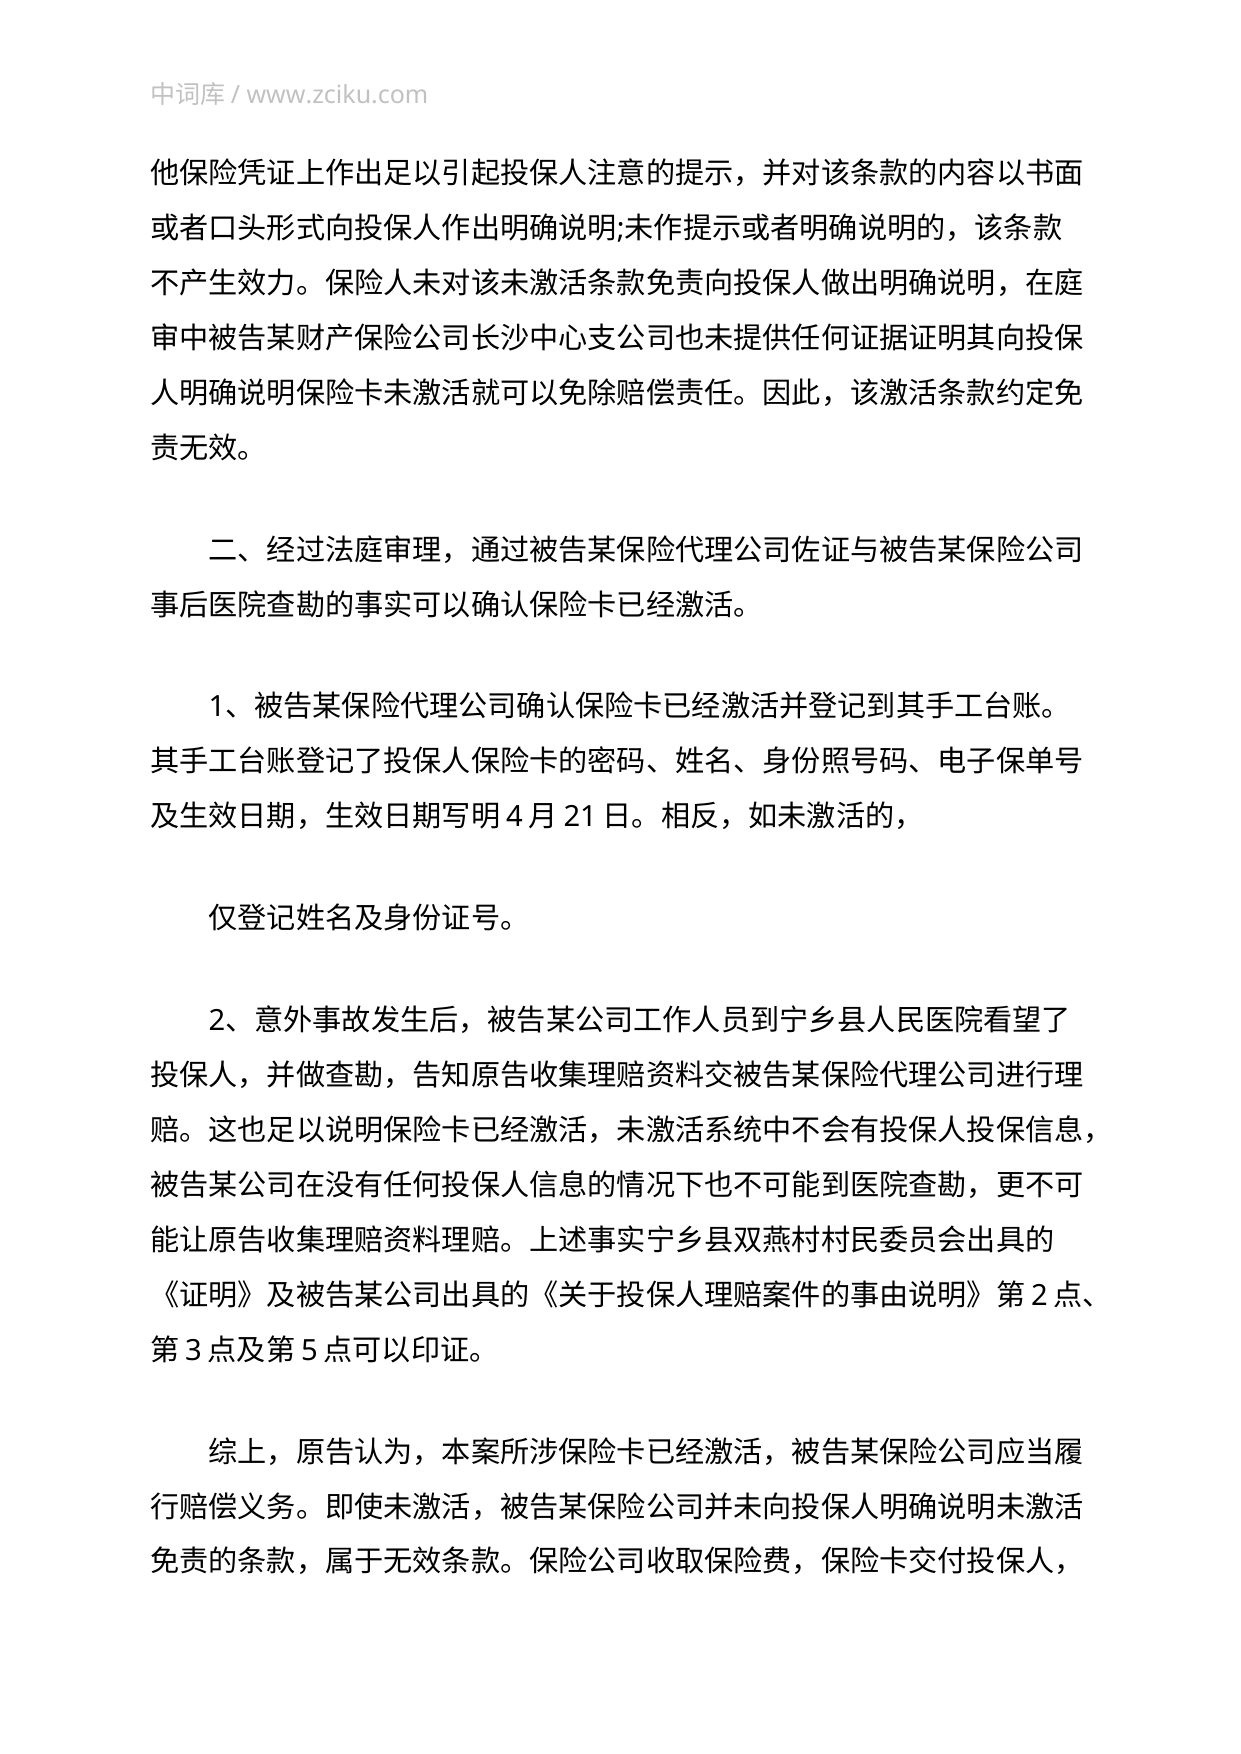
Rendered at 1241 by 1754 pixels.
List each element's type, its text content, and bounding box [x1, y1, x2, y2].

text 二、经过法庭审理，通过被告某保险代理公司佐证与被告某保险公司事后医院查勘的事实可以确认保险卡已经激活。 [150, 526, 1090, 623]
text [150, 1428, 1090, 1580]
text 1、被告某保险代理公司确认保险卡已经激活并登记到其手工台账。其手工台账登记了投保人保险卡的密码、姓名、身份照号码、电子保单号及生效日期，生效日期写明4月21日。相反，如未激活的， [150, 683, 1090, 835]
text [150, 150, 1090, 467]
text 仅登记姓名及身份证号。 [150, 895, 1090, 937]
text 2、意外事故发生后，被告某公司工作人员到宁乡县人民医院看望了投保人，并做查勘，告知原告收集理赔资料交被告某保险代理公司进行理赔。这也足以说明保险卡已经激活，未激活系统中不会有投保人投保信息，被告某公司在没有任何投保人信息的情况下也不可能到医院查勘，更不可能让原告收集理赔资料理赔。上述事实宁乡县双燕村村民委员会出具的《证明》及被告某公司出具的《关于投保人理赔案件的事由说明》第2点、第3点及第5点可以印证。 [150, 997, 1090, 1369]
